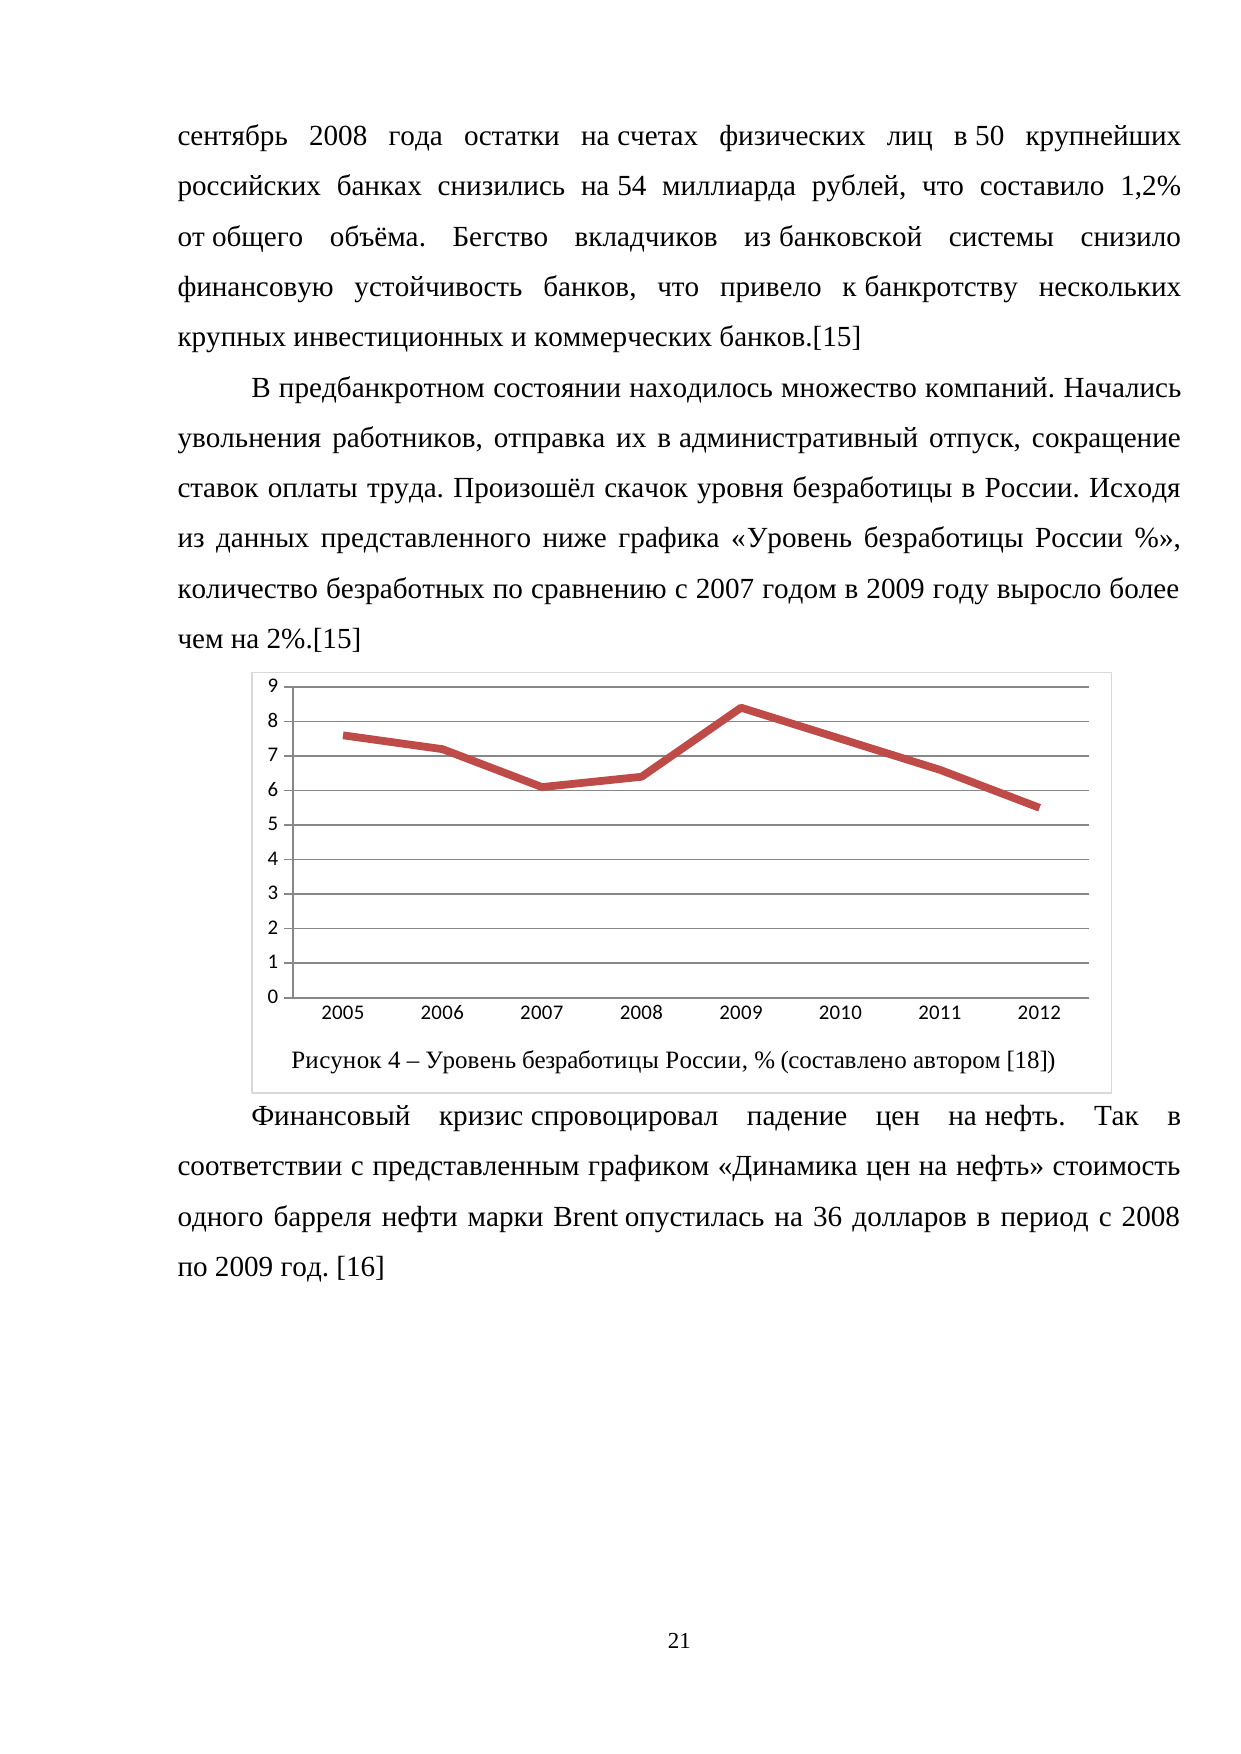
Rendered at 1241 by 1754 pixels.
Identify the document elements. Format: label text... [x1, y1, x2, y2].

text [177, 118, 1181, 353]
text В предбанкротном состоянии находилось множество компаний. Начались увольнения работников, отправка их в административный отпуск, сокращение ставок оплаты труда. Произошёл скачок уровня безработицы в России. Исходя из данных представленного ниже графика «Уровень безработицы России %», количество безработных по сравнению с 2007 годом в 2009 году выросло более чем на 2%.[15] [177, 370, 1181, 655]
text Финансовый кризис спровоцировал падение цен на нефть. Так в соответствии с представленным графиком «Динамика цен на нефть» стоимость одного барреля нефти марки Brent опустилась на 36 долларов в период с 2008 по 2009 год. [16] [177, 1098, 1181, 1283]
